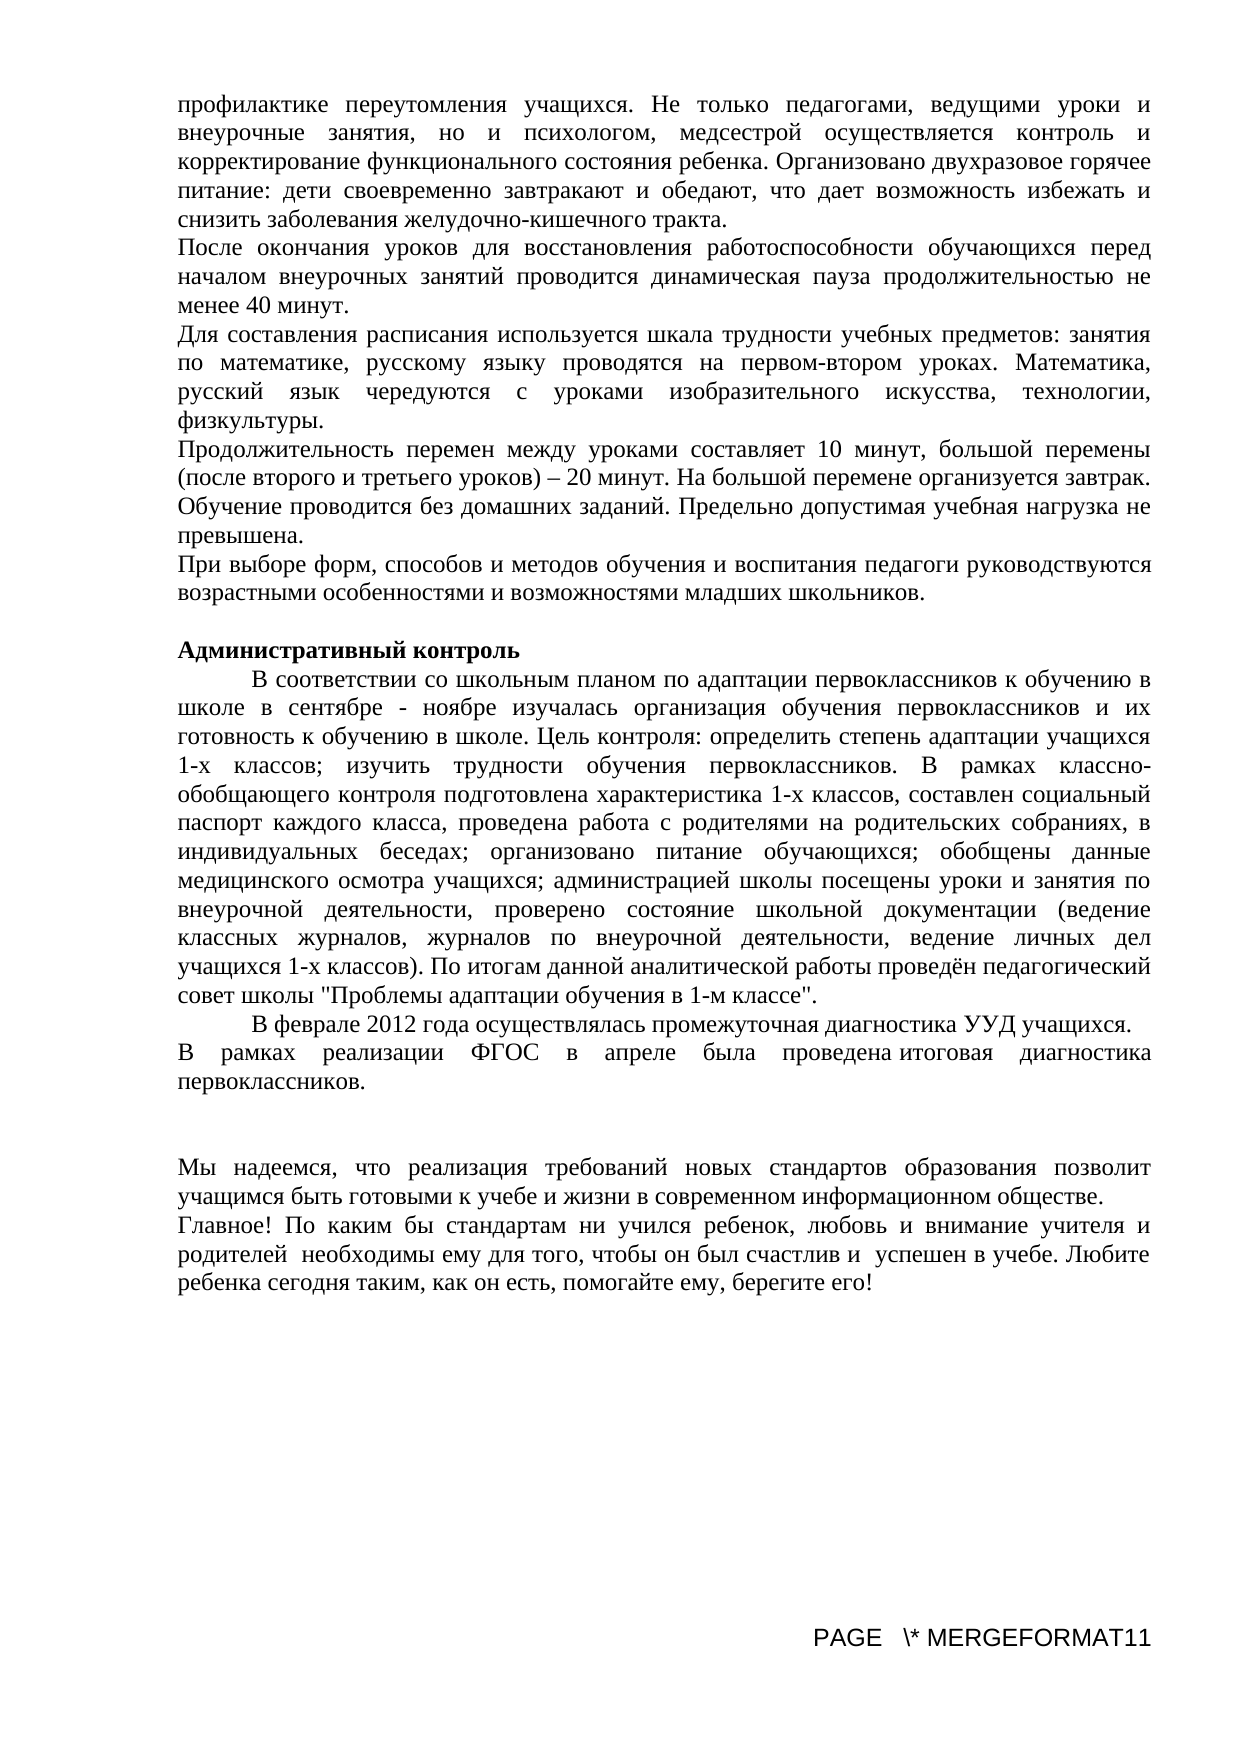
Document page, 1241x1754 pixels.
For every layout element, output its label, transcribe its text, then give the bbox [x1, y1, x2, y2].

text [177, 89, 1152, 232]
text В соответствии со школьным планом по адаптации первоклассников к обучению в школе в сентябре - ноябре изучалась организация обучения первоклассников и их готовность к обучению в школе. Цель контроля: определить степень адаптации учащихся 1-х классов; изучить трудности обучения первоклассников. В рамках классно-обобщающего контроля подготовлена характеристика 1-х классов, составлен социальный паспорт каждого класса, проведена работа с родителями на родительских собраниях, в индивидуальных беседах; организовано питание обучающихся; обобщены данные медицинского осмотра учащихся; администрацией школы посещены уроки и занятия по внеурочной деятельности, проверено состояние школьной документации (ведение классных журналов, журналов по внеурочной деятельности, ведение личных дел учащихся 1-х классов). По итогам данной аналитической работы проведён педагогический совет школы "Проблемы адаптации обучения в 1-м классе". [177, 664, 1152, 1009]
text Для составления расписания используется шкала трудности учебных предметов: занятия по математике, русскому языку проводятся на первом-втором уроках. Математика, русский язык чередуются с уроками изобразительного искусства, технологии, физкультуры. [177, 319, 1152, 434]
text Главное! По каким бы стандартам ни учился ребенок, любовь и внимание учителя и родителей необходимы ему для того, чтобы он был счастлив и успешен в учебе. Любите ребенка сегодня таким, как он есть, помогайте ему, берегите его! [177, 1210, 1152, 1296]
text После окончания уроков для восстановления работоспособности обучающихся перед началом внеурочных занятий проводится динамическая пауза продолжительностью не менее 40 минут. [177, 232, 1152, 319]
text В рамках реализации ФГОС в апреле была проведена итоговая диагностика первоклассников. [177, 1037, 1152, 1095]
text Административный контроль [177, 635, 1152, 664]
text При выборе форм, способов и методов обучения и воспитания педагоги руководствуются возрастными особенностями и возможностями младших школьников. [177, 549, 1152, 606]
text Продолжительность перемен между уроками составляет 10 минут, большой перемены (после второго и третьего уроков) – 20 минут. На большой перемене организуется завтрак. Обучение проводится без домашних заданий. Предельно допустимая учебная нагрузка не превышена. [177, 434, 1152, 549]
text Мы надеемся, что реализация требований новых стандартов образования позволит учащимся быть готовыми к учебе и жизни в современном информационном обществе. [177, 1152, 1152, 1210]
text В феврале 2012 года осуществлялась промежуточная диагностика УУД учащихся. [177, 1009, 1152, 1037]
